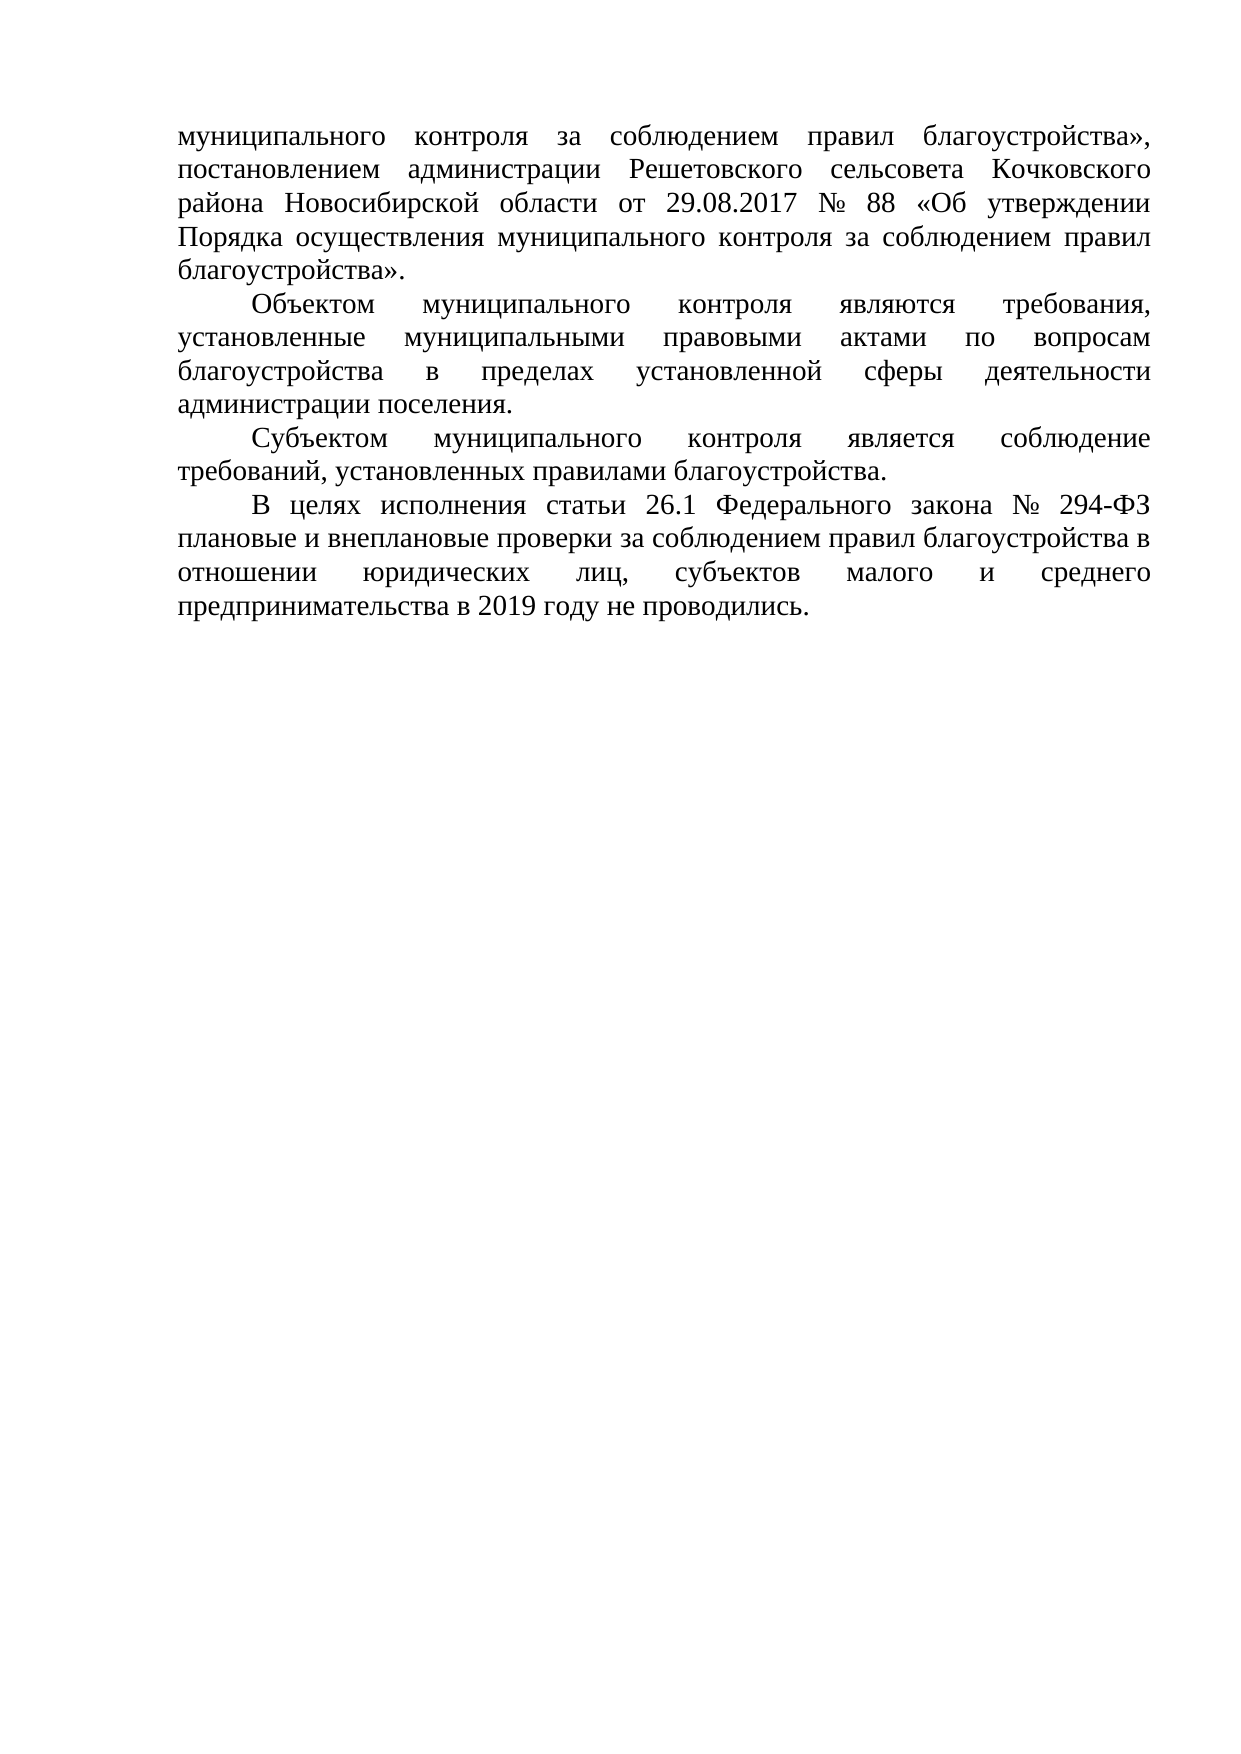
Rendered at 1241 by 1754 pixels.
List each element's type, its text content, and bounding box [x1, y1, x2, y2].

text Объектом муниципального контроля являются требования, установленные муниципальными правовыми актами по вопросам благоустройства в пределах установленной сферы деятельности администрации поселения. [177, 286, 1152, 420]
text В целях исполнения статьи 26.1 Федерального закона № 294-ФЗ плановые и внеплановые проверки за соблюдением правил благоустройства в отношении юридических лиц, субъектов малого и среднего предпринимательства в 2019 году не проводились. [177, 487, 1152, 621]
text Субъектом муниципального контроля является соблюдение требований, установленных правилами благоустройства. [177, 420, 1152, 487]
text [177, 118, 1152, 286]
